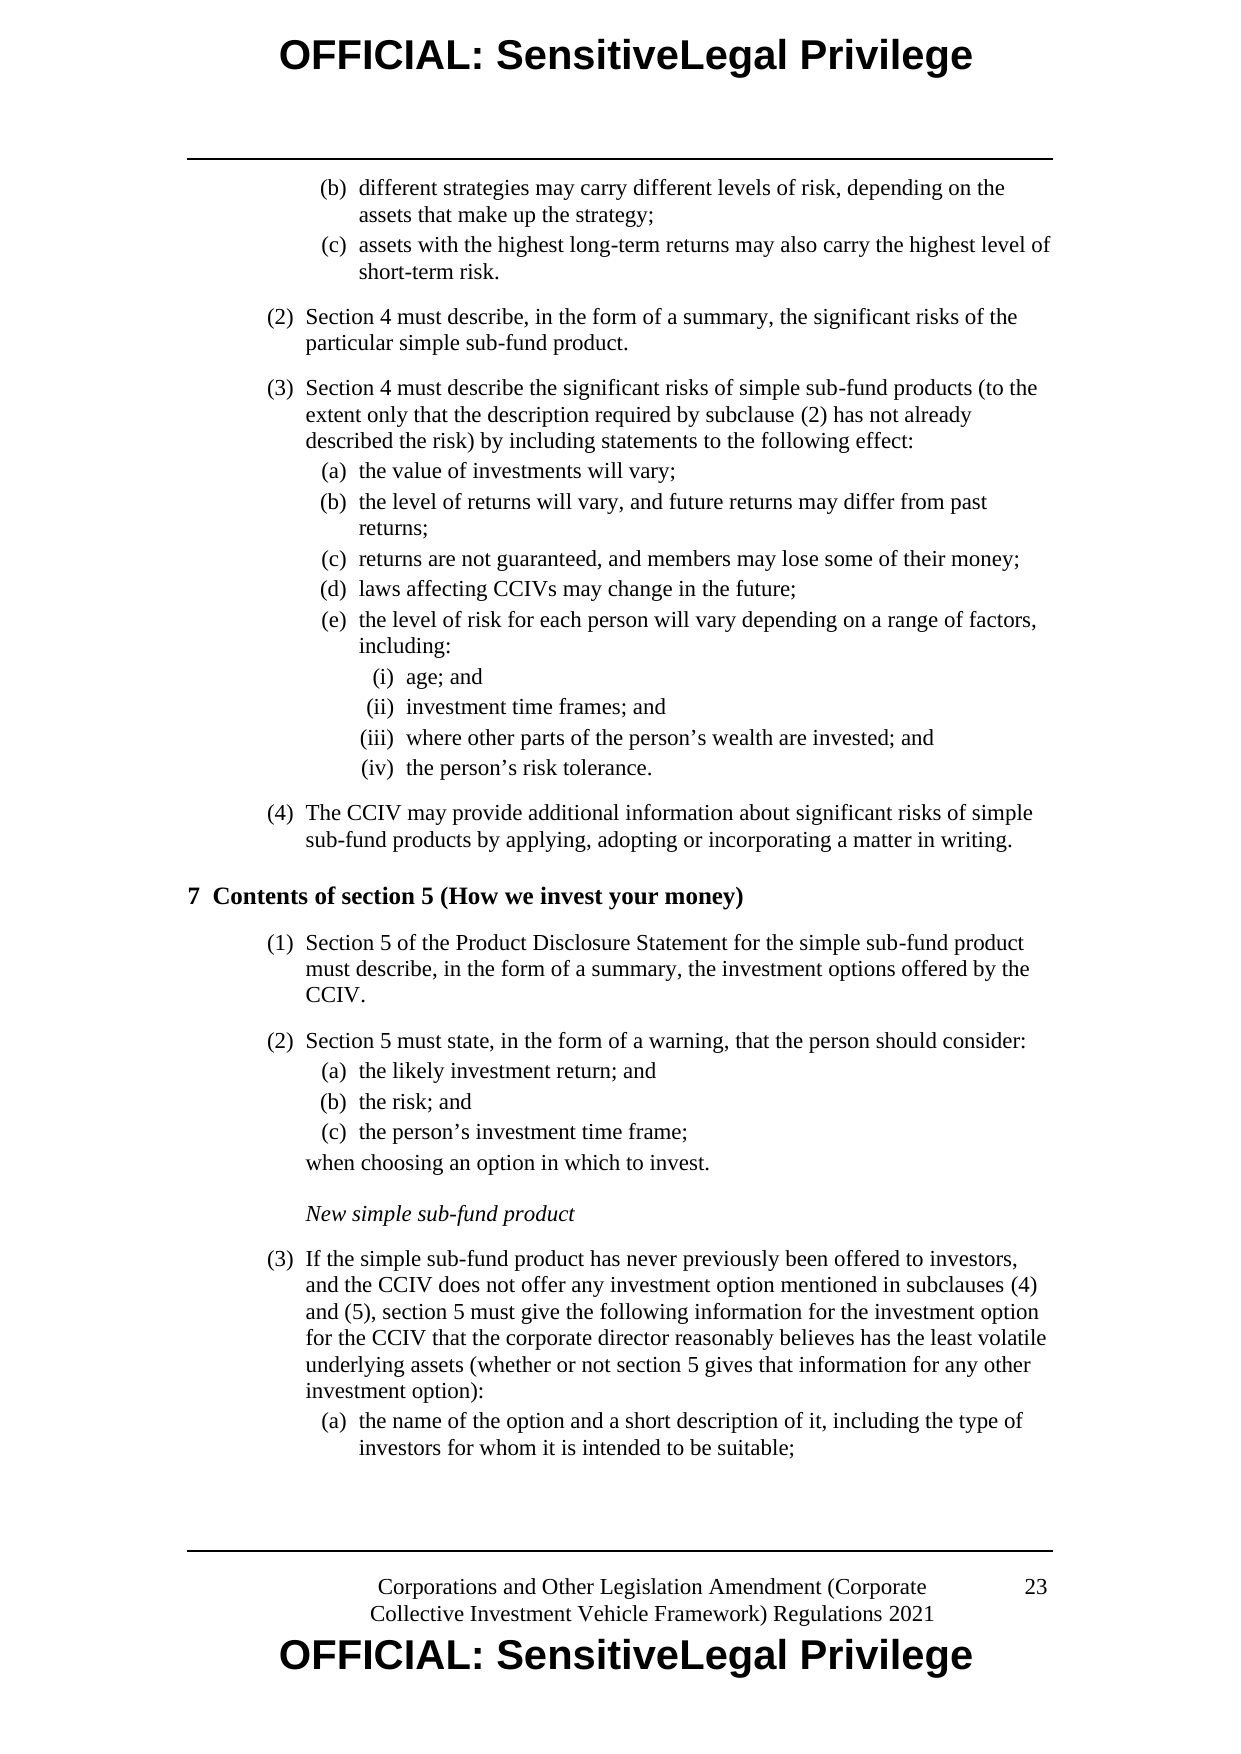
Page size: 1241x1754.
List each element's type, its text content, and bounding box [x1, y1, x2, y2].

text (2) Section 4 must describe, in the form of a summary, the significant risks of the particular simple sub-fund product. [187, 303, 1053, 356]
text (a) the likely investment return; and [187, 1057, 1053, 1083]
text (ii) investment time frames; and [187, 693, 1053, 720]
text (e) the level of risk for each person will vary depending on a range of factors, including: [187, 606, 1053, 659]
text New simple sub-fund product [305, 1200, 1053, 1226]
text (1) Section 5 of the Product Disclosure Statement for the simple sub-fund product must describe, in the form of a summary, the investment options offered by the CCIV. [187, 929, 1053, 1008]
text (iii) where other parts of the person’s wealth are invested; and [187, 724, 1053, 750]
text (iv) the person’s risk tolerance. [187, 754, 1053, 781]
text (3) Section 4 must describe the significant risks of simple sub-fund products (to the extent only that the description required by subclause (2) has not already described the risk) by including statements to the following effect: [187, 374, 1053, 453]
text (b) different strategies may carry different levels of risk, depending on the assets that make up the strategy; [187, 174, 1053, 227]
text (c) assets with the highest long-term returns may also carry the highest level of short-term risk. [187, 231, 1053, 284]
text (b) the level of returns will vary, and future returns may differ from past returns; [187, 488, 1053, 541]
text (d) laws affecting CCIVs may change in the future; [187, 575, 1053, 602]
text (c) returns are not guaranteed, and members may lose some of their money; [187, 545, 1053, 571]
text 7 Contents of section 5 (How we invest your money) [187, 881, 1053, 910]
text (4) The CCIV may provide additional information about significant risks of simple sub-fund products by applying, adopting or incorporating a matter in writing. [187, 799, 1053, 852]
text (a) the value of investments will vary; [187, 457, 1053, 484]
text (3) If the simple sub-fund product has never previously been offered to investors, and the CCIV does not offer any investment option mentioned in subclauses (4) and (5), section 5 must give the following information for the investment option for the CCIV that the corporate director reasonably believes has the least volatile underlying assets (whether or not section 5 gives that information for any other investment option): [187, 1245, 1053, 1403]
text (i) age; and [187, 663, 1053, 689]
text (c) the person’s investment time frame; [187, 1118, 1053, 1144]
text (b) the risk; and [187, 1088, 1053, 1114]
text (2) Section 5 must state, in the form of a warning, that the person should consider: [187, 1027, 1053, 1053]
text (a) the name of the option and a short description of it, including the type of investors for whom it is intended to be suitable; [187, 1407, 1053, 1460]
text when choosing an option in which to invest. [305, 1149, 1053, 1175]
